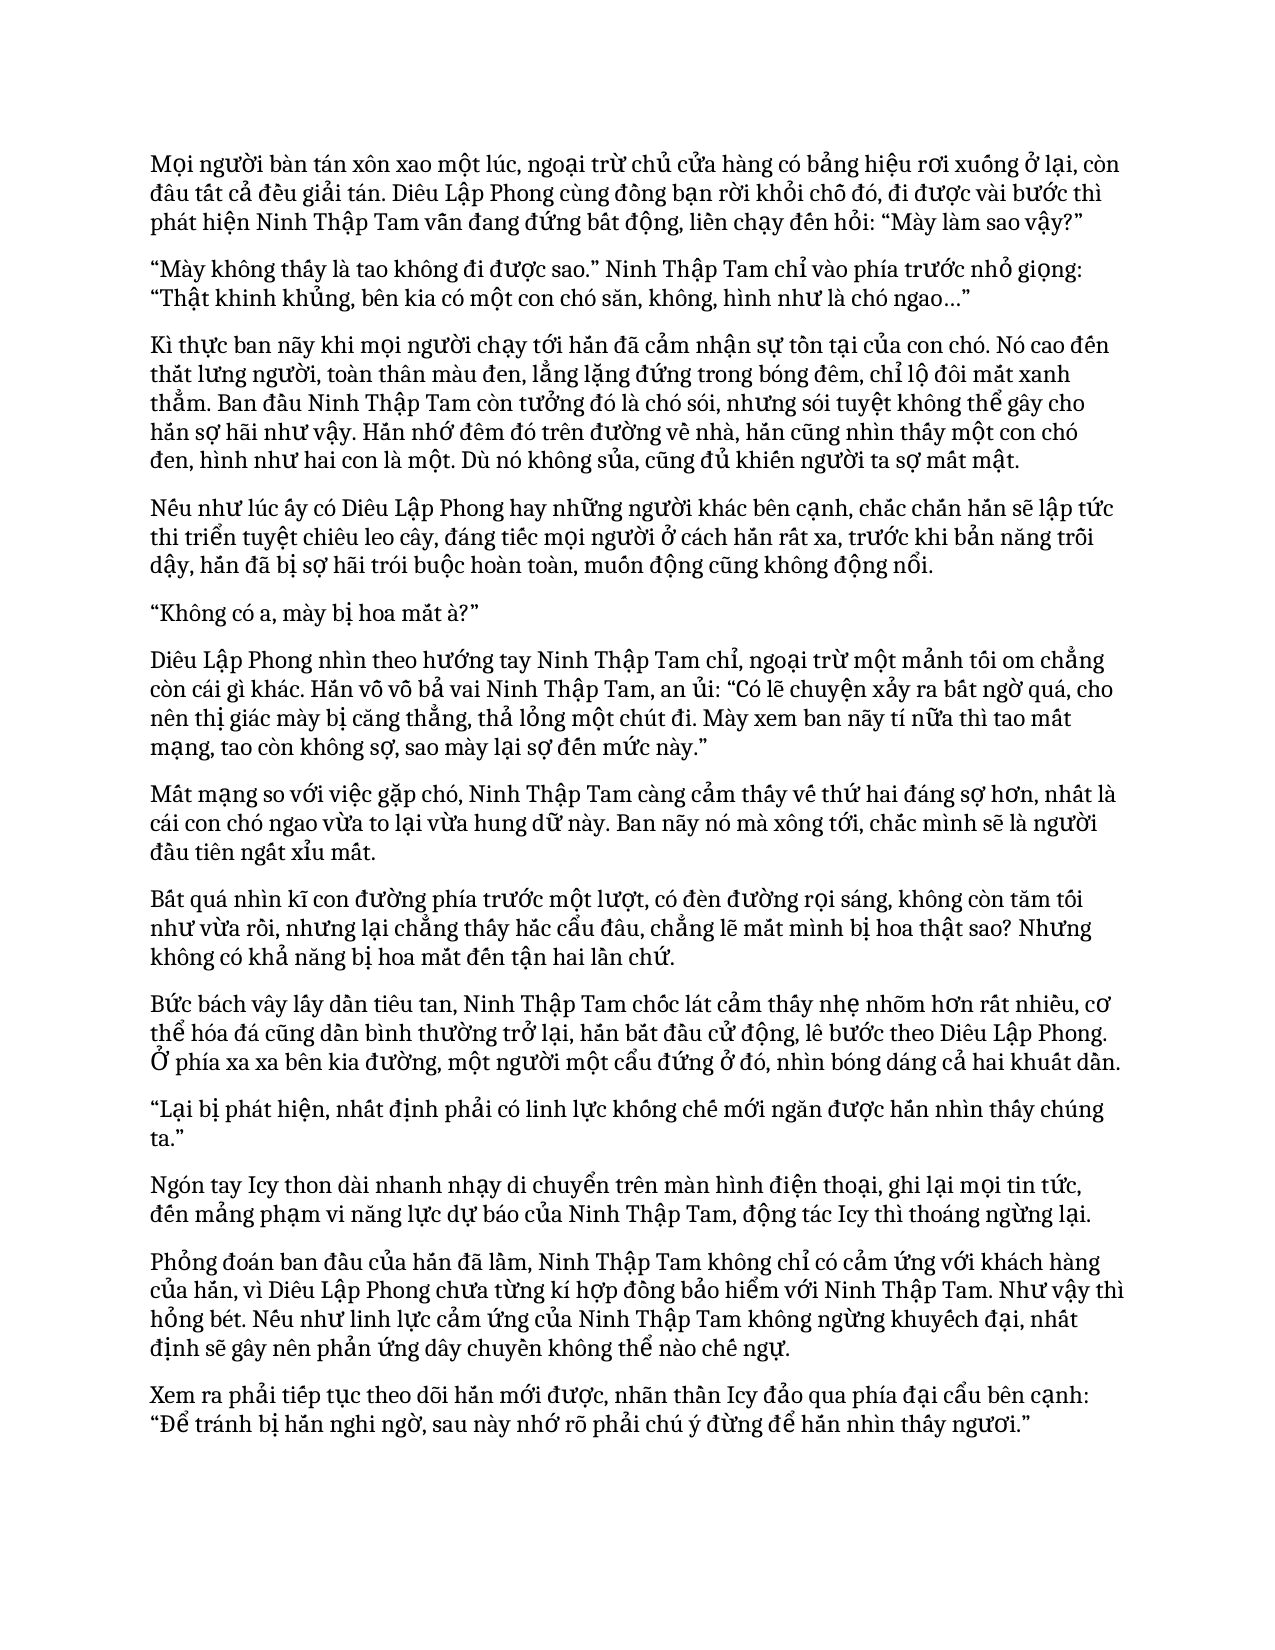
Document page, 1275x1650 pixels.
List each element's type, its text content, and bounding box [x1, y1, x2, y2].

text Phỏng đoán ban đầu của hắn đã lầm, Ninh Thập Tam không chỉ có cảm ứng với khách hàng của hắn, vì Diêu Lập Phong chưa từng kí hợp đồng bảo hiểm với Ninh Thập Tam. Như vậy thì hỏng bét. Nếu như linh lực cảm ứng của Ninh Thập Tam không ngừng khuyếch đại, nhất định sẽ gây nên phản ứng dây chuyền không thể nào chế ngự. [150, 1247, 1125, 1362]
text Kì thực ban nãy khi mọi người chạy tới hắn đã cảm nhận sự tồn tại của con chó. Nó cao đến thắt lưng người, toàn thân màu đen, lẳng lặng đứng trong bóng đêm, chỉ lộ đôi mắt xanh thẳm. Ban đầu Ninh Thập Tam còn tưởng đó là chó sói, nhưng sói tuyệt không thể gây cho hắn sợ hãi như vậy. Hắn nhớ đêm đó trên đường về nhà, hắn cũng nhìn thấy một con chó đen, hình như hai con là một. Dù nó không sủa, cũng đủ khiến người ta sợ mất mật. [150, 331, 1125, 475]
text “Mày không thấy là tao không đi được sao.” Ninh Thập Tam chỉ vào phía trước nhỏ giọng: “Thật khinh khủng, bên kia có một con chó săn, không, hình như là chó ngao…” [150, 255, 1125, 312]
text “Không có a, mày bị hoa mắt à?” [150, 599, 1125, 627]
text Xem ra phải tiếp tục theo dõi hắn mới được, nhãn thần Icy đảo qua phía đại cẩu bên cạnh: “Để tránh bị hắn nghi ngờ, sau này nhớ rõ phải chú ý đừng để hắn nhìn thấy ngươi.” [150, 1381, 1125, 1439]
text Ngón tay Icy thon dài nhanh nhạy di chuyển trên màn hình điện thoại, ghi lại mọi tin tức, đến mảng phạm vi năng lực dự báo của Ninh Thập Tam, động tác Icy thì thoáng ngừng lại. [150, 1171, 1125, 1229]
text Bức bách vây lấy dần tiêu tan, Ninh Thập Tam chốc lát cảm thấy nhẹ nhõm hơn rất nhiều, cơ thể hóa đá cũng dần bình thường trở lại, hắn bắt đầu cử động, lê bước theo Diêu Lập Phong. Ở phía xa xa bên kia đường, một người một cẩu đứng ở đó, nhìn bóng dáng cả hai khuất dần. [150, 990, 1125, 1076]
text Mất mạng so với việc gặp chó, Ninh Thập Tam càng cảm thấy vế thứ hai đáng sợ hơn, nhất là cái con chó ngao vừa to lại vừa hung dữ này. Ban nãy nó mà xông tới, chắc mình sẽ là người đầu tiên ngất xỉu mất. [150, 780, 1125, 866]
text Diêu Lập Phong nhìn theo hướng tay Ninh Thập Tam chỉ, ngoại trừ một mảnh tối om chẳng còn cái gì khác. Hắn vỗ vỗ bả vai Ninh Thập Tam, an ủi: “Có lẽ chuyện xảy ra bất ngờ quá, cho nên thị giác mày bị căng thẳng, thả lỏng một chút đi. Mày xem ban nãy tí nữa thì tao mất mạng, tao còn không sợ, sao mày lại sợ đến mức này.” [150, 646, 1125, 761]
text “Lại bị phát hiện, nhất định phải có linh lực khống chế mới ngăn được hắn nhìn thấy chúng ta.” [150, 1095, 1125, 1152]
text Nếu như lúc ấy có Diêu Lập Phong hay những người khác bên cạnh, chắc chắn hắn sẽ lập tức thi triển tuyệt chiêu leo cây, đáng tiếc mọi người ở cách hắn rất xa, trước khi bản năng trỗi dậy, hắn đã bị sợ hãi trói buộc hoàn toàn, muốn động cũng không động nổi. [150, 494, 1125, 580]
text Mọi người bàn tán xôn xao một lúc, ngoại trừ chủ cửa hàng có bảng hiệu rơi xuống ở lại, còn đâu tất cả đều giải tán. Diêu Lập Phong cùng đồng bạn rời khỏi chỗ đó, đi được vài bước thì phát hiện Ninh Thập Tam vẫn đang đứng bất động, liền chạy đến hỏi: “Mày làm sao vậy?” [150, 150, 1125, 236]
text Bất quá nhìn kĩ con đường phía trước một lượt, có đèn đường rọi sáng, không còn tăm tối như vừa rồi, nhưng lại chẳng thấy hắc cẩu đâu, chẳng lẽ mắt mình bị hoa thật sao? Nhưng không có khả năng bị hoa mắt đến tận hai lần chứ. [150, 885, 1125, 971]
